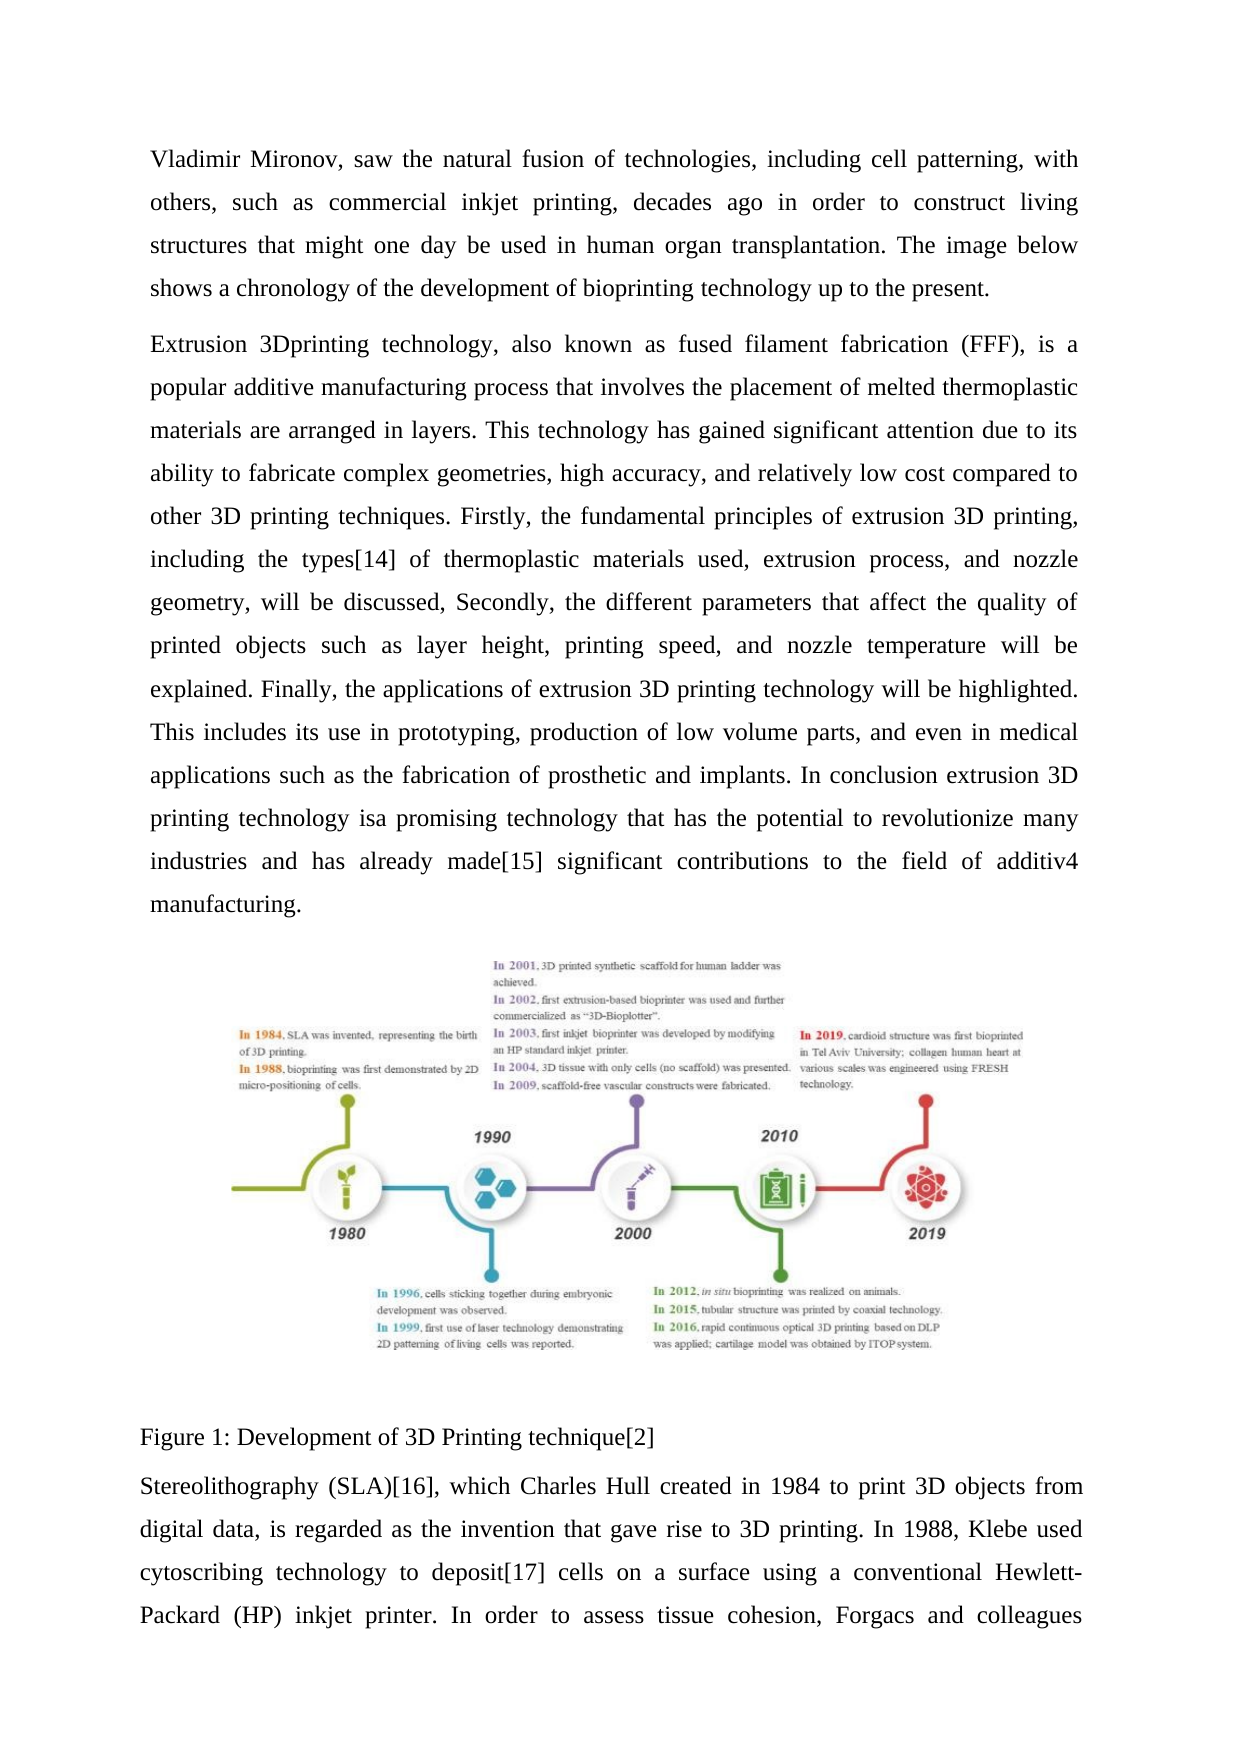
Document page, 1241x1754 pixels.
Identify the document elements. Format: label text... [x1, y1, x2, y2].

text Figure 1: Development of 3D Printing technique[2] [139, 1422, 1123, 1450]
text Extrusion 3Dprinting technology, also known as fused filament fabrication (FFF), is a popular additive manufacturing process that involves the placement of melted thermoplastic materials are arranged in layers. This technology has gained significant attention due to its ability to fabricate complex geometries, high accuracy, and relatively low cost compared to other 3D printing techniques. Firstly, the fundamental principles of extrusion 3D printing, including the types[14] of thermoplastic materials used, extrusion process, and nozzle geometry, will be discussed, Secondly, the different parameters that affect the quality of printed objects such as layer height, printing speed, and nozzle temperature will be explained. Finally, the applications of extrusion 3D printing technology will be highlighted. This includes its use in prototyping, production of low volume parts, and even in medical applications such as the fabrication of prosthetic and implants. In conclusion extrusion 3D printing technology isa promising technology that has the potential to revolutionize many industries and has already made[15] significant contributions to the field of additiv4 manufacturing. [150, 329, 1079, 918]
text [150, 144, 1079, 302]
picture [231, 961, 1024, 1350]
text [139, 1471, 1084, 1629]
